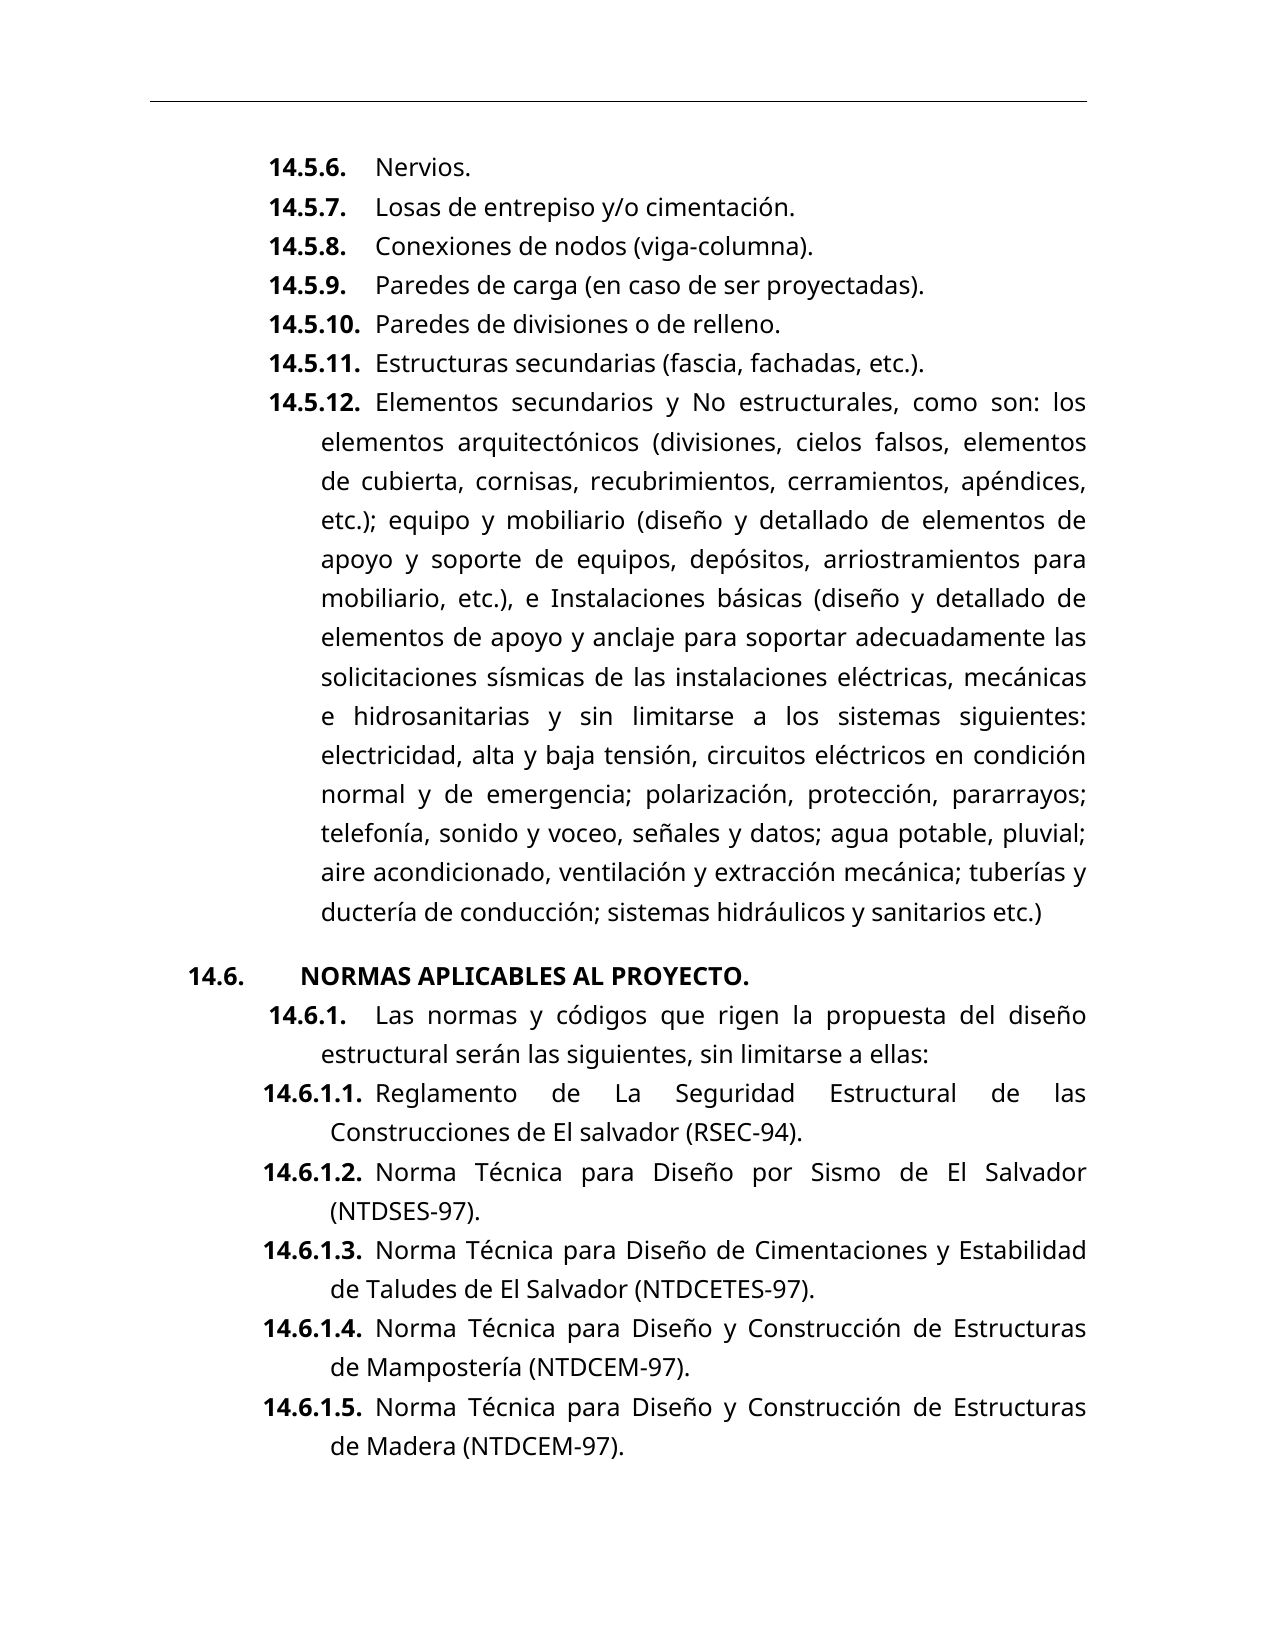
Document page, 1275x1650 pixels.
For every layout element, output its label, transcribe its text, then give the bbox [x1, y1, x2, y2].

list Nervios. [268, 150, 1087, 184]
list Norma Técnica para Diseño y Construcción de Estructuras de Mampostería (NTDCEM-97). [262, 1311, 1087, 1384]
list Losas de entrepiso y/o cimentación. [268, 189, 1087, 223]
list Conexiones de nodos (viga-columna). [268, 228, 1087, 262]
list Elementos secundarios y No estructurales, como son: los elementos arquitectónicos (divisiones, cielos falsos, elementos de cubierta, cornisas, recubrimientos, cerramientos, apéndices, etc.); equipo y mobiliario (diseño y detallado de elementos de apoyo y soporte de equipos, depósitos, arriostramientos para mobiliario, etc.), e Instalaciones básicas (diseño y detallado de elementos de apoyo y anclaje para soportar adecuadamente las solicitaciones sísmicas de las instalaciones eléctricas, mecánicas e hidrosanitarias y sin limitarse a los sistemas siguientes: electricidad, alta y baja tensión, circuitos eléctricos en condición normal y de emergencia; polarización, protección, pararrayos; telefonía, sonido y voceo, señales y datos; agua potable, pluvial; aire acondicionado, ventilación y extracción mecánica; tuberías y ductería de conducción; sistemas hidráulicos y sanitarios etc.) [268, 385, 1087, 928]
list Paredes de carga (en caso de ser proyectadas). [268, 267, 1087, 302]
list Las normas y códigos que rigen la propuesta del diseño estructural serán las siguientes, sin limitarse a ellas: [268, 997, 1087, 1071]
list Estructuras secundarias (fascia, fachadas, etc.). [268, 346, 1087, 380]
list Norma Técnica para Diseño de Cimentaciones y Estabilidad de Taludes de El Salvador (NTDCETES-97). [262, 1232, 1087, 1306]
list Norma Técnica para Diseño y Construcción de Estructuras de Madera (NTDCEM-97). [262, 1389, 1087, 1462]
list Reglamento de La Seguridad Estructural de las Construcciones de El salvador (RSEC-94). [262, 1076, 1087, 1149]
list NORMAS APLICABLES AL PROYECTO. [187, 958, 1087, 992]
list Norma Técnica para Diseño por Sismo de El Salvador (NTDSES-97). [262, 1154, 1087, 1227]
list Paredes de divisiones o de relleno. [268, 307, 1087, 341]
